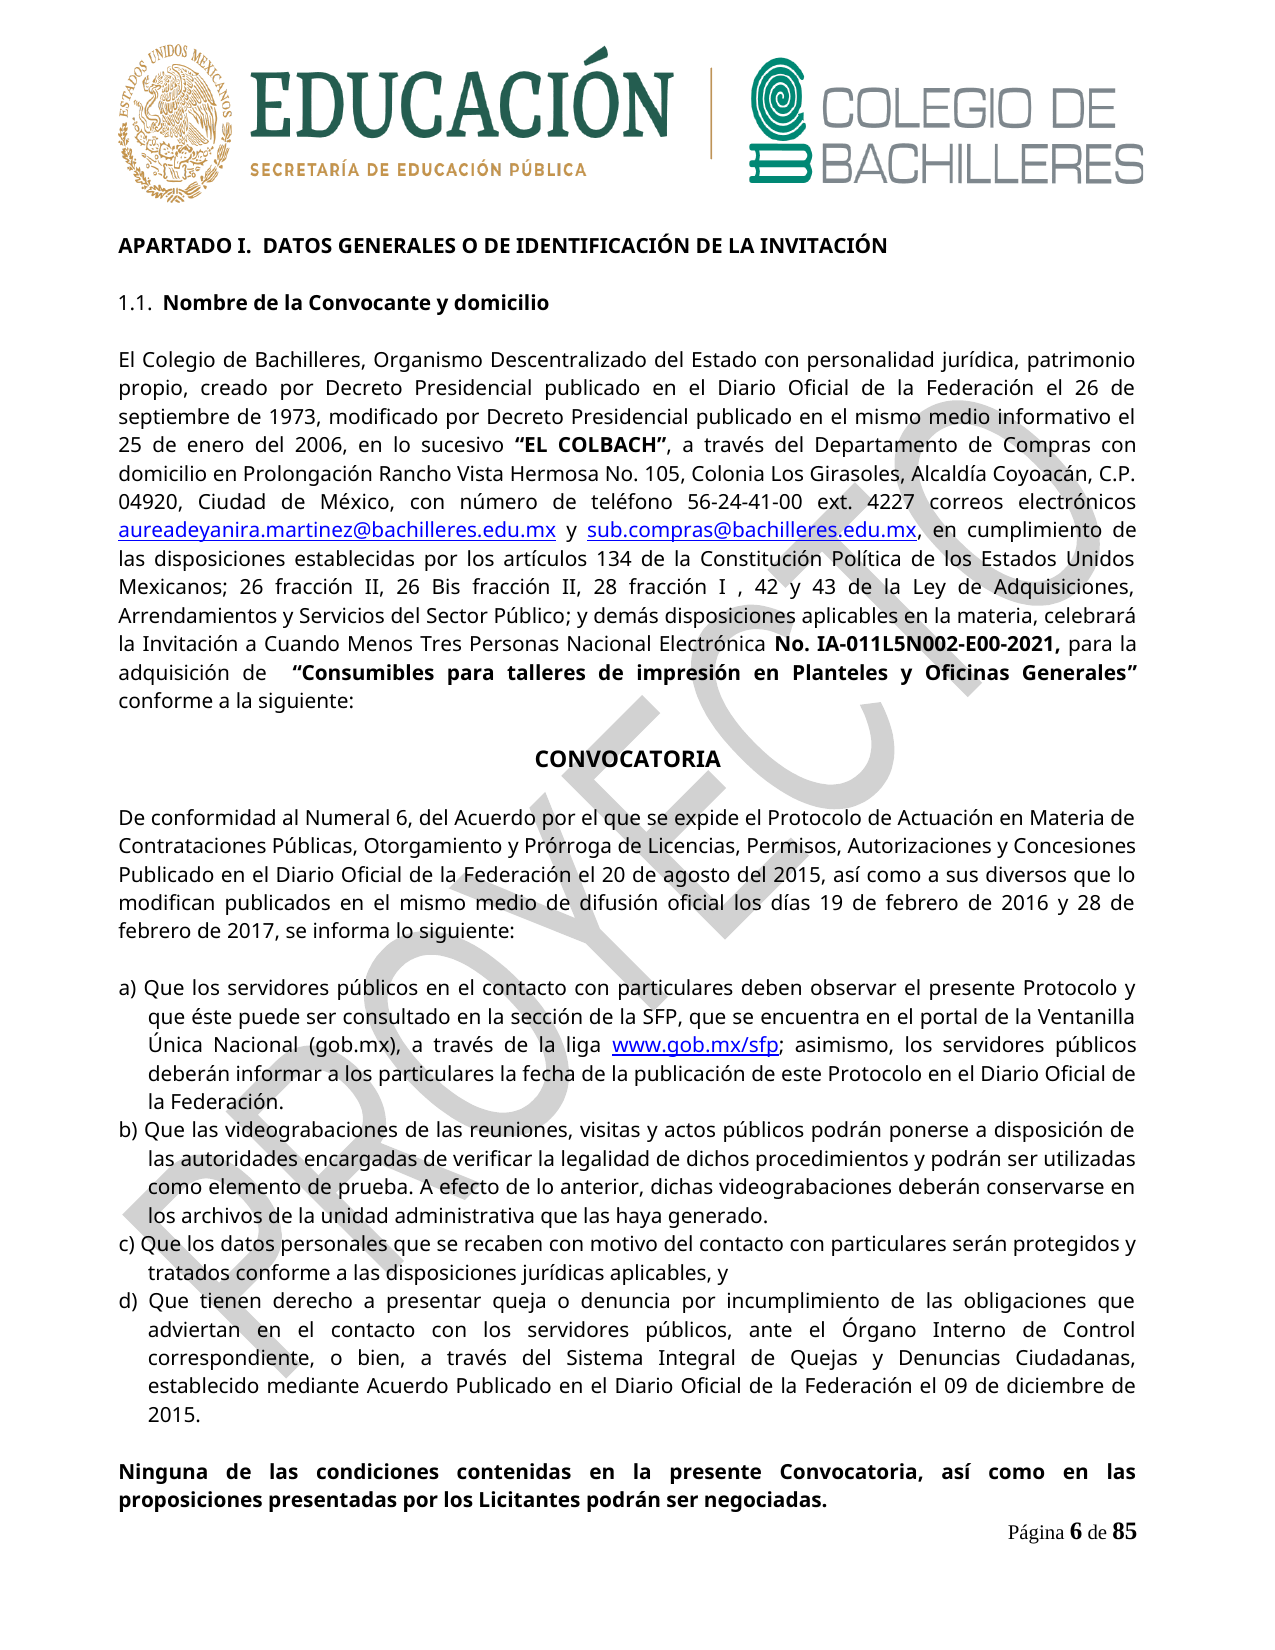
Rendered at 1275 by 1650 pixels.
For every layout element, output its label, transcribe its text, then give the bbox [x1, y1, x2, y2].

list Nombre de la Convocante y domicilio [117, 288, 1137, 317]
text De conformidad al Numeral 6, del Acuerdo por el que se expide el Protocolo de Actuación en Materia de Contrataciones Públicas, Otorgamiento y Prórroga de Licencias, Permisos, Autorizaciones y Concesiones Publicado en el Diario Oficial de la Federación el 20 de agosto del 2015, así como a sus diversos que lo modifican publicados en el mismo medio de difusión oficial los días 19 de febrero de 2016 y 28 de febrero de 2017, se informa lo siguiente: [118, 803, 1137, 945]
picture [118, 44, 1144, 203]
text El Colegio de Bachilleres, Organismo Descentralizado del Estado con personalidad jurídica, patrimonio propio, creado por Decreto Presidencial publicado en el Diario Oficial de la Federación el 26 de septiembre de 1973, modificado por Decreto Presidencial publicado en el mismo medio informativo el 25 de enero del 2006, en lo sucesivo “EL COLBACH”, a través del Departamento de Compras con domicilio en Prolongación Rancho Vista Hermosa No. 105, Colonia Los Girasoles, Alcaldía Coyoacán, C.P. 04920, Ciudad de México, con número de teléfono 56-24-41-00 ext. 4227 correos electrónicos aureadeyanira.martinez@bachilleres.edu.mx y sub.compras@bachilleres.edu.mx, en cumplimiento de las disposiciones establecidas por los artículos 134 de la Constitución Política de los Estados Unidos Mexicanos; 26 fracción II, 26 Bis fracción II, 28 fracción I , 42 y 43 de la Ley de Adquisiciones, Arrendamientos y Servicios del Sector Público; y demás disposiciones aplicables en la materia, celebrará la Invitación a Cuando Menos Tres Personas Nacional Electrónica No. IA-011L5N002-E00-2021, para la adquisición de “Consumibles para talleres de impresión en Planteles y Oficinas Generales” conforme a la siguiente: [118, 345, 1137, 715]
text d) Que tienen derecho a presentar queja o denuncia por incumplimiento de las obligaciones que adviertan en el contacto con los servidores públicos, ante el Órgano Interno de Control correspondiente, o bien, a través del Sistema Integral de Quejas y Denuncias Ciudadanas, establecido mediante Acuerdo Publicado en el Diario Oficial de la Federación el 09 de diciembre de 2015. [118, 1286, 1137, 1428]
text CONVOCATORIA [118, 743, 1137, 774]
text a) Que los servidores públicos en el contacto con particulares deben observar el presente Protocolo y que éste puede ser consultado en la sección de la SFP, que se encuentra en el portal de la Ventanilla Única Nacional (gob.mx), a través de la liga www.gob.mx/sfp; asimismo, los servidores públicos deberán informar a los particulares la fecha de la publicación de este Protocolo en el Diario Oficial de la Federación. [118, 973, 1137, 1116]
text b) Que las videograbaciones de las reuniones, visitas y actos públicos podrán ponerse a disposición de las autoridades encargadas de verificar la legalidad de dichos procedimientos y podrán ser utilizadas como elemento de prueba. A efecto de lo anterior, dichas videograbaciones deberán conservarse en los archivos de la unidad administrativa que las haya generado. [118, 1116, 1137, 1229]
text c) Que los datos personales que se recaben con motivo del contacto con particulares serán protegidos y tratados conforme a las disposiciones jurídicas aplicables, y [118, 1229, 1137, 1286]
text APARTADO I. DATOS GENERALES O DE IDENTIFICACIÓN DE LA INVITACIÓN [118, 231, 1137, 260]
text Ninguna de las condiciones contenidas en la presente Convocatoria, así como en las proposiciones presentadas por los Licitantes podrán ser negociadas. [118, 1457, 1137, 1514]
